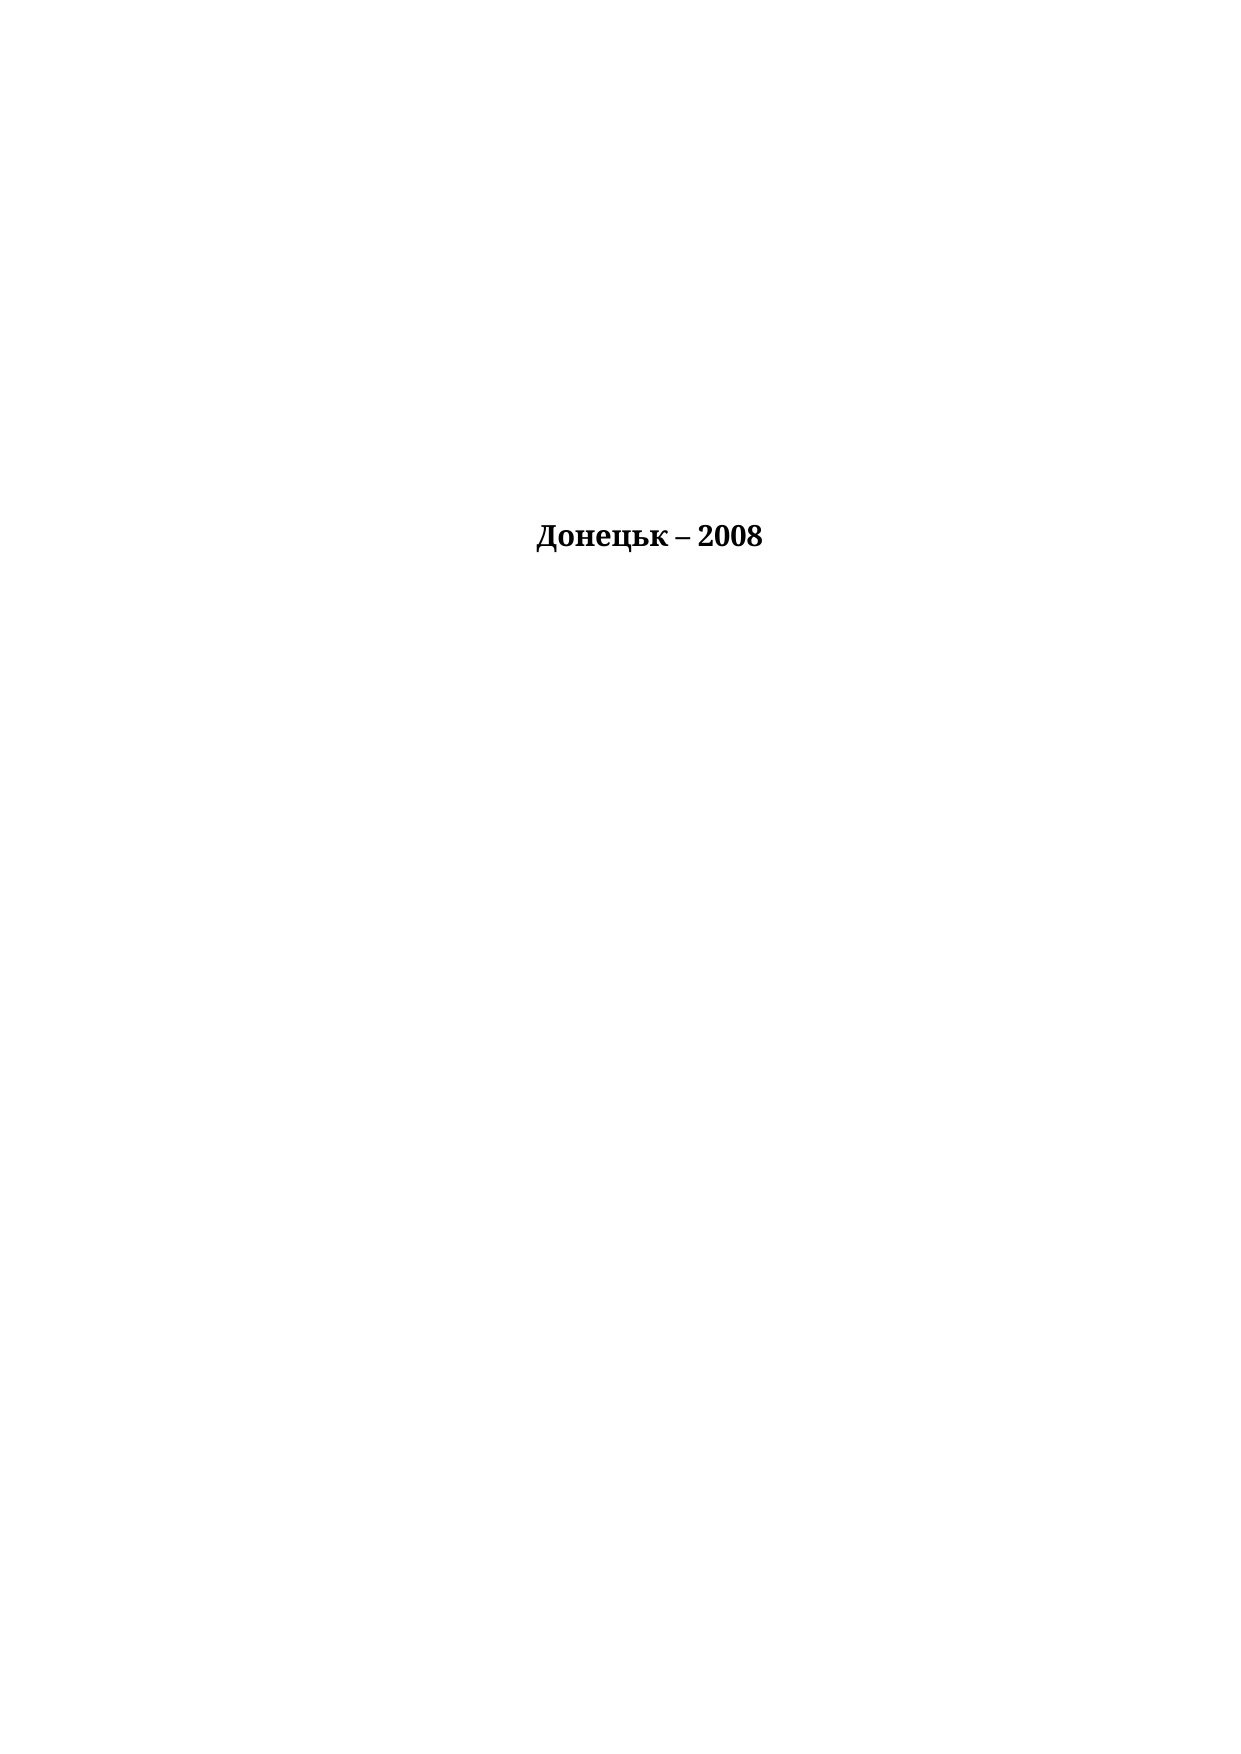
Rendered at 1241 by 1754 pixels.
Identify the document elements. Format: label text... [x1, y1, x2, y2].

text Донецьк – 2008 [148, 515, 1152, 555]
